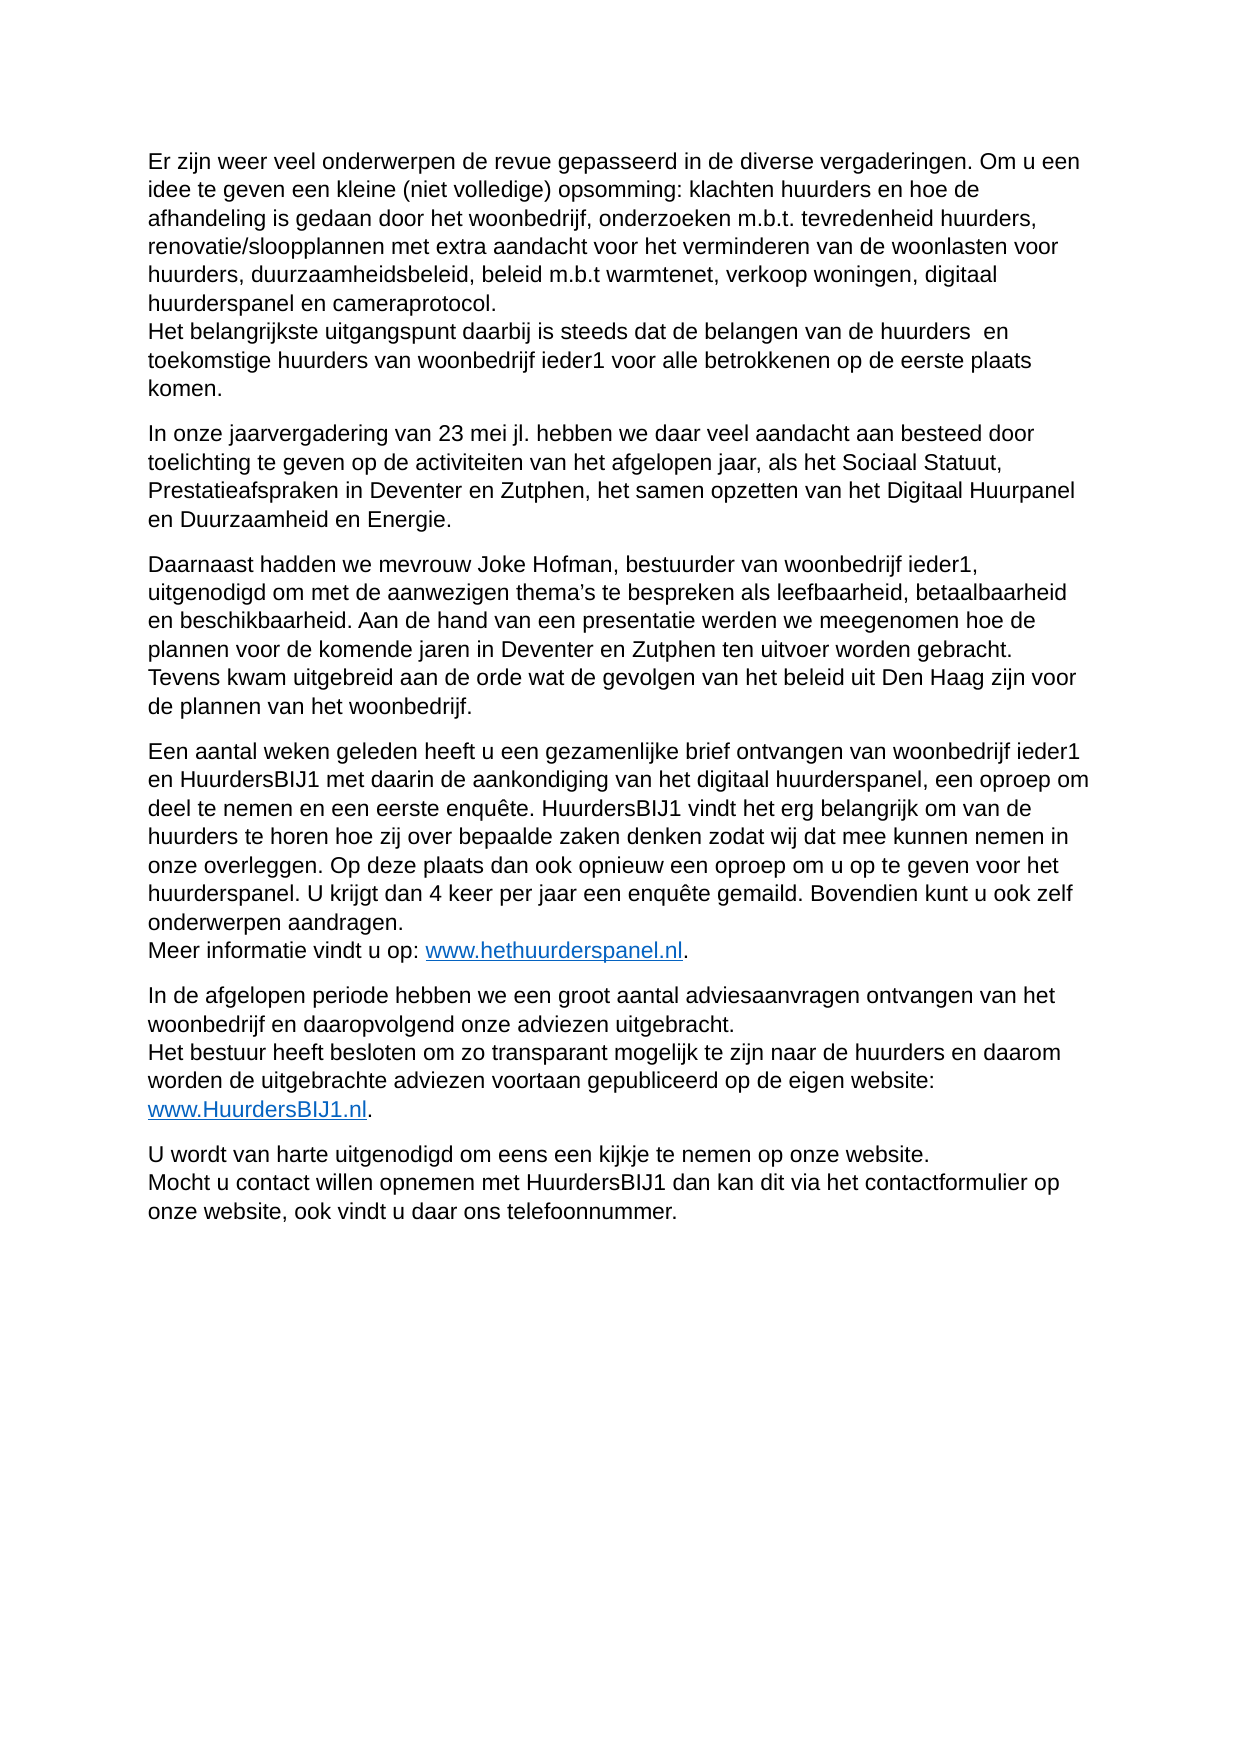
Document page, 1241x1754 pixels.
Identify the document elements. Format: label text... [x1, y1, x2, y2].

text Een aantal weken geleden heeft u een gezamenlijke brief ontvangen van woonbedrijf ieder1 en HuurdersBIJ1 met daarin de aankondiging van het digitaal huurderspanel, een oproep om deel te nemen en een eerste enquête. HuurdersBIJ1 vindt het erg belangrijk om van de huurders te horen hoe zij over bepaalde zaken denken zodat wij dat mee kunnen nemen in onze overleggen. Op deze plaats dan ook opnieuw een oproep om u op te geven voor het huurderspanel. U krijgt dan 4 keer per jaar een enquête gemaild. Bovendien kunt u ook zelf onderwerpen aandragen. Meer informatie vindt u op: www.hethuurderspanel.nl. [148, 738, 1093, 963]
text Daarnaast hadden we mevrouw Joke Hofman, bestuurder van woonbedrijf ieder1, uitgenodigd om met de aanwezigen thema’s te bespreken als leefbaarheid, betaalbaarheid en beschikbaarheid. Aan de hand van een presentatie werden we meegenomen hoe de plannen voor de komende jaren in Deventer en Zutphen ten uitvoer worden gebracht. Tevens kwam uitgebreid aan de orde wat de gevolgen van het beleid uit Den Haag zijn voor de plannen van het woonbedrijf. [148, 551, 1093, 719]
text Er zijn weer veel onderwerpen de revue gepasseerd in de diverse vergaderingen. Om u een idee te geven een kleine (niet volledige) opsomming: klachten huurders en hoe de afhandeling is gedaan door het woonbedrijf, onderzoeken m.b.t. tevredenheid huurders, renovatie/sloopplannen met extra aandacht voor het verminderen van de woonlasten voor huurders, duurzaamheidsbeleid, beleid m.b.t warmtenet, verkoop woningen, digitaal huurderspanel en cameraprotocol. Het belangrijkste uitgangspunt daarbij is steeds dat de belangen van de huurders en toekomstige huurders van woonbedrijf ieder1 voor alle betrokkenen op de eerste plaats komen. [148, 148, 1093, 401]
text U wordt van harte uitgenodigd om eens een kijkje te nemen op onze website. Mocht u contact willen opnemen met HuurdersBIJ1 dan kan dit via het contactformulier op onze website, ook vindt u daar ons telefoonnummer. [148, 1141, 1093, 1224]
text In onze jaarvergadering van 23 mei jl. hebben we daar veel aandacht aan besteed door toelichting te geven op de activiteiten van het afgelopen jaar, als het Sociaal Statuut, Prestatieafspraken in Deventer en Zutphen, het samen opzetten van het Digitaal Huurpanel en Duurzaamheid en Energie. [148, 420, 1093, 532]
text In de afgelopen periode hebben we een groot aantal adviesaanvragen ontvangen van het woonbedrijf en daaropvolgend onze adviezen uitgebracht. Het bestuur heeft besloten om zo transparant mogelijk te zijn naar de huurders en daarom worden de uitgebrachte adviezen voortaan gepubliceerd op de eigen website: www.HuurdersBIJ1.nl. [148, 982, 1093, 1122]
